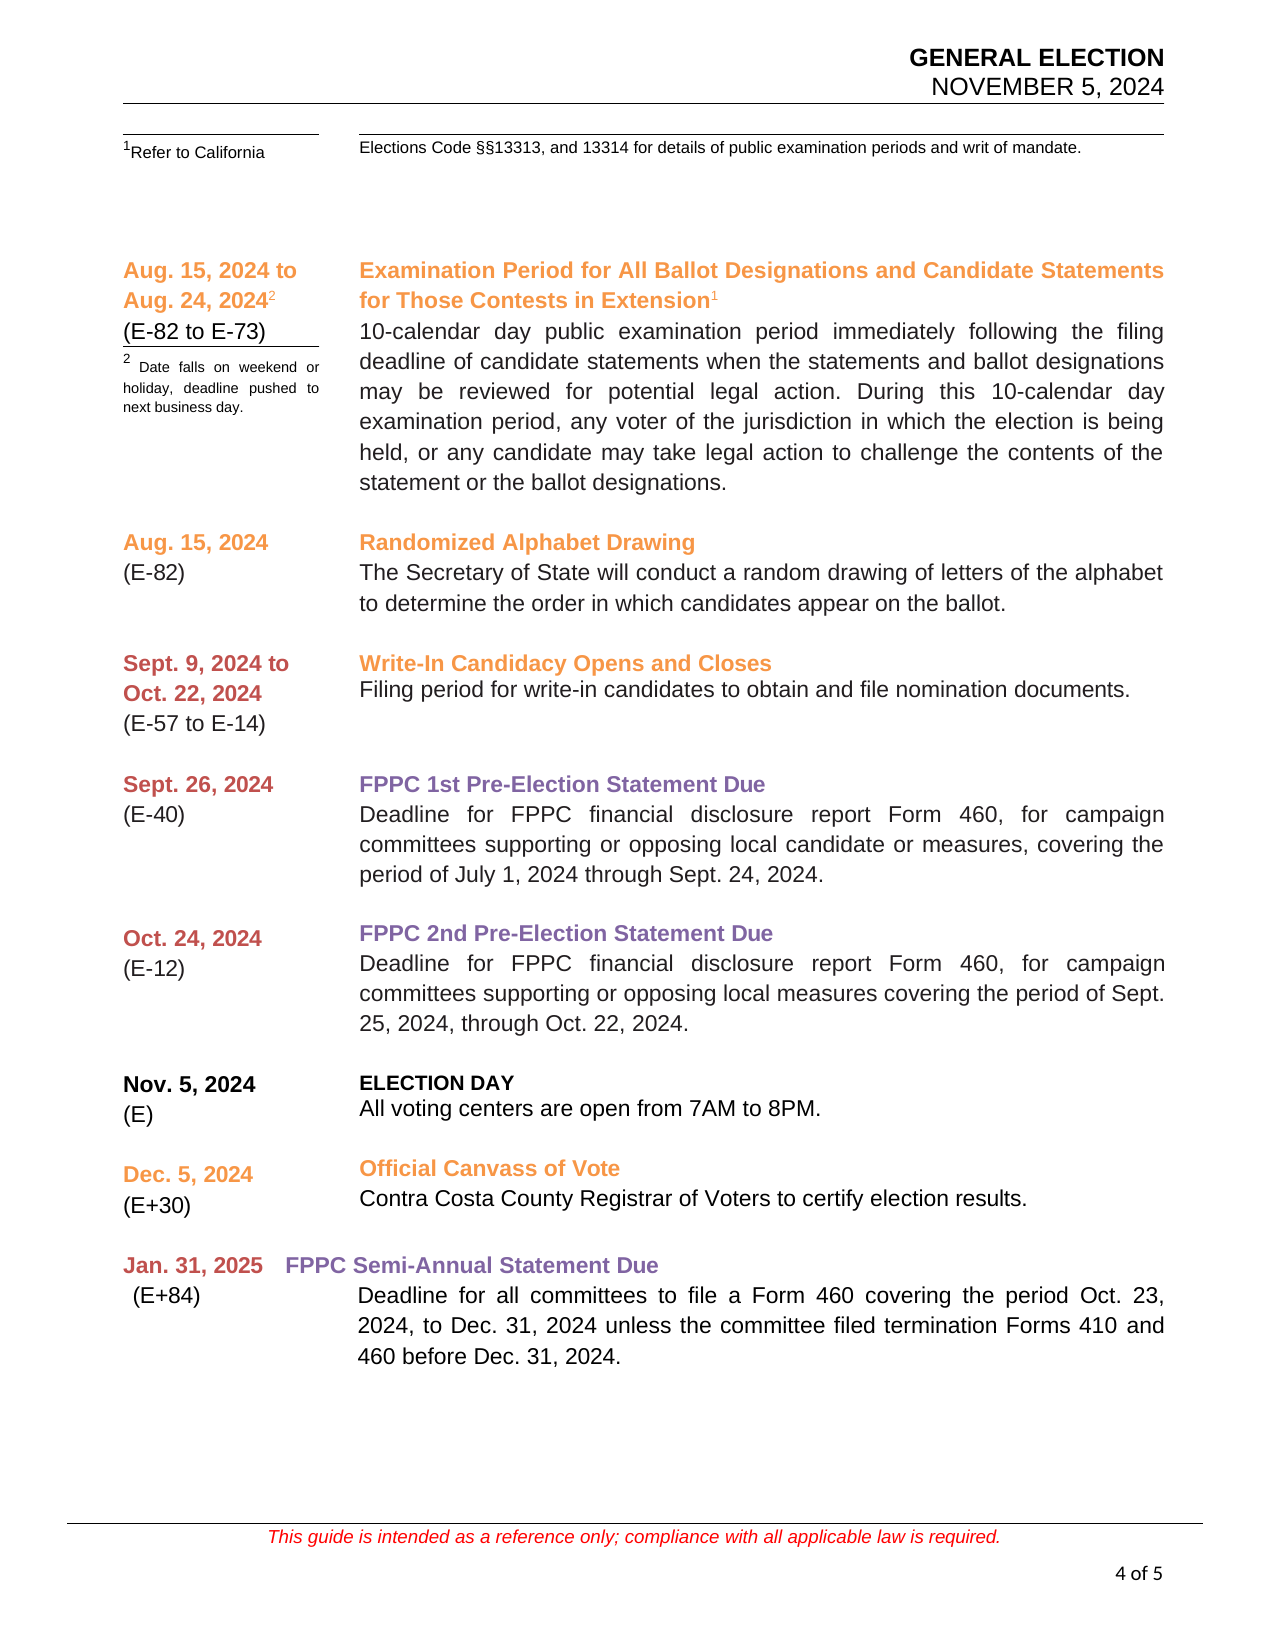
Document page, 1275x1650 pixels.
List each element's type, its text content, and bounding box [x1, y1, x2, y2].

subtitle FPPC 1st Pre-Election Statement Due [359, 771, 1164, 797]
subtitle All voting centers are open from 7AM to 8PM. [359, 1095, 1164, 1121]
text (E-82) [123, 559, 292, 586]
text Filing period for write-in candidates to obtain and file nomination documents. [359, 676, 1165, 703]
text (E+84) Deadline for all committees to file a Form 460 covering the period Oct. 23, 2024, to Dec. 31, 2024 unless the committee filed termination Forms 410 and 460 before Dec. 31, 2024. [132, 1282, 1164, 1369]
text Aug. 24, 20242 [123, 287, 319, 314]
subtitle Nov. 5, 2024 [123, 1071, 277, 1097]
text (E+30)ELECTION DAY [123, 1192, 277, 1218]
subtitle Sept. 9, 2024 to [123, 650, 325, 676]
subtitle Sept. 26, 2024 [123, 771, 298, 797]
subtitle Randomized Alphabet Drawing [359, 529, 1164, 556]
text (E-40) [123, 801, 298, 827]
text Oct. 22, 2024 [123, 680, 325, 707]
text 1Refer to California Elections Code §§13313, and 13314 for details of public examination periods and writ of mandate. [359, 135, 1164, 157]
subtitle Aug. 15, 2024 [123, 529, 292, 556]
subtitle Dec. 5, 2024 [123, 1161, 277, 1188]
text Deadline for FPPC financial disclosure report Form 460, for campaign committees supporting or opposing local candidate or measures, covering the period of July 1, 2024 through Sept. 24, 2024. [359, 801, 1164, 888]
text (E-82 to E-73) [123, 318, 319, 346]
text FPPC 2nd Pre-Election Statement Due [359, 920, 1164, 946]
subtitle Oct. 24, 2024 [123, 925, 287, 951]
subtitle Examination Period for All Ballot Designations and Candidate Statements for Those Contests in Extension1 [359, 257, 1164, 314]
text Contra Costa County Registrar of Voters to certify election results. [359, 1185, 1164, 1212]
text (E-12) [123, 955, 287, 981]
subtitle Jan. 31, 2025 FPPC Semi-Annual Statement Due [123, 1252, 1164, 1278]
subtitle Aug. 15, 2024 to [123, 257, 319, 284]
text The Secretary of State will conduct a random drawing of letters of the alphabet to determine the order in which candidates appear on the ballot. [359, 559, 1164, 616]
subtitle Official Canvass of Vote [359, 1155, 1164, 1181]
text 2 Date falls on weekend or holiday, deadline pushed to next business day. [123, 351, 319, 416]
text Deadline for FPPC financial disclosure report Form 460, for campaign committees supporting or opposing local measures covering the period of Sept. 25, 2024, through Oct. 22, 2024. [359, 950, 1165, 1037]
text (E-57 to E-14)Write-In Candidacy Opens and Closes [123, 710, 325, 737]
subtitle (E) [123, 1101, 277, 1127]
